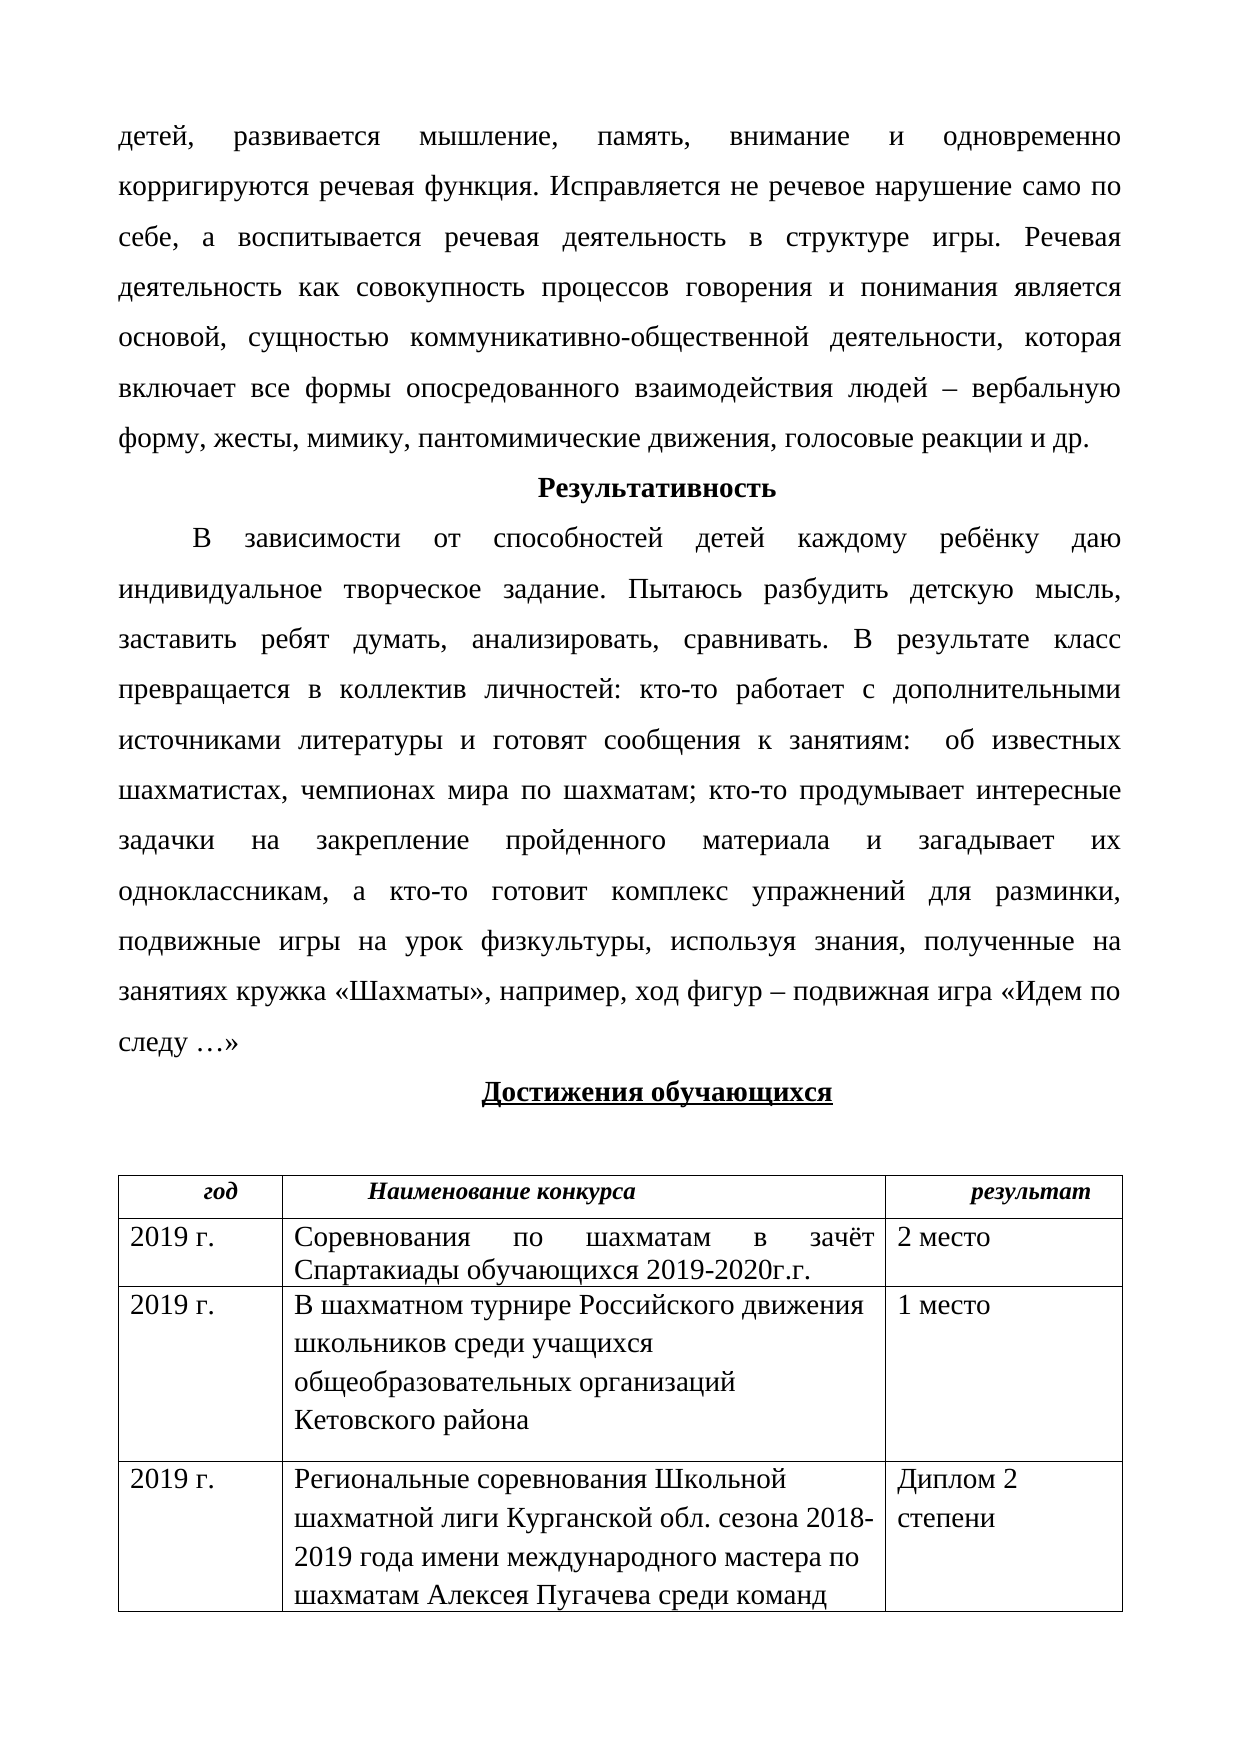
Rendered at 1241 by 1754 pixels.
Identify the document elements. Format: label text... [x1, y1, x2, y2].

table_cell Соревнования по шахматам в зачёт Спартакиады обучающихся 2019-2020г.г. [283, 1219, 885, 1286]
list Результативность [118, 470, 1122, 504]
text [118, 118, 1122, 453]
list В зависимости от способностей детей каждому ребёнку даю индивидуальное творческое задание. Пытаюсь разбудить детскую мысль, заставить ребят думать, анализировать, сравнивать. В результате класс превращается в коллектив личностей: кто-то работает с дополнительными источниками литературы и готовят сообщения к занятиям: об известных шахматистах, чемпионах мира по шахматам; кто-то продумывает интересные задачки на закрепление пройденного материала и загадывает их одноклассникам, а кто-то готовит комплекс упражнений для разминки, подвижные игры на урок физкультуры, используя знания, полученные на занятиях кружка «Шахматы», например, ход фигур – подвижная игра «Идем по следу …» [118, 521, 1122, 1057]
table_cell Диплом 2 степени [886, 1462, 1122, 1611]
table_header результат [886, 1176, 1122, 1218]
table_cell 1 место [886, 1287, 1122, 1461]
table_cell В шахматном турнире Российского движения школьников среди учащихся общеобразовательных организаций Кетовского района [283, 1287, 885, 1461]
table_header год [119, 1176, 282, 1218]
list Достижения обучающихся [118, 1074, 1122, 1108]
table_cell 2019 г. [119, 1462, 282, 1611]
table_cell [283, 1462, 885, 1611]
table_cell 2 место [886, 1219, 1122, 1286]
table_header Наименование конкурса [283, 1176, 885, 1218]
table_cell 2019 г. [119, 1219, 282, 1286]
table_cell 2019 г. [119, 1287, 282, 1461]
